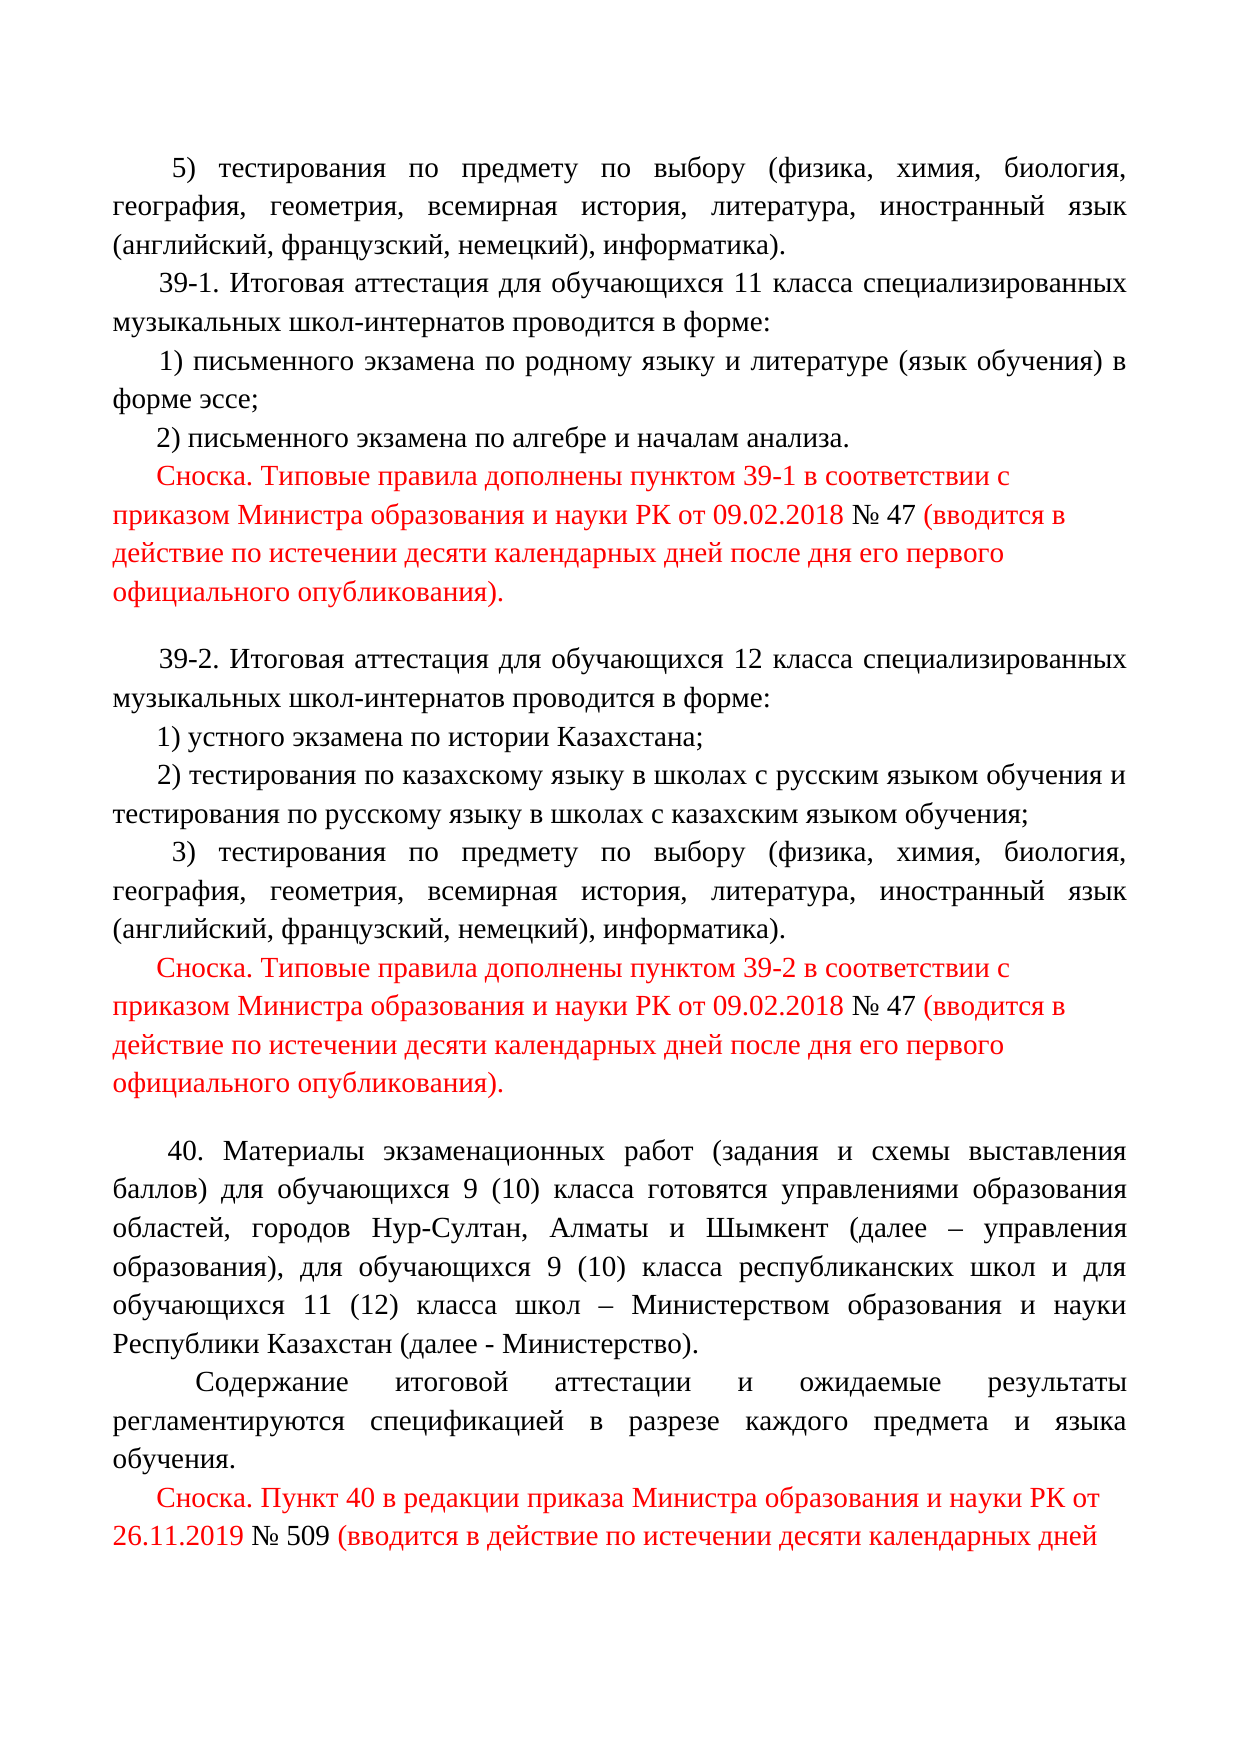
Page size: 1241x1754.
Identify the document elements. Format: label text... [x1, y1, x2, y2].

text 39-1. Итоговая аттестация для обучающихся 11 класса специализированных музыкальных школ-интернатов проводится в форме: [112, 266, 1128, 338]
text 2) тестирования по казахскому языку в школах с русским языком обучения и тестирования по русскому языку в школах с казахским языком обучения; [112, 757, 1128, 829]
text Содержание итоговой аттестации и ожидаемые результаты регламентируются спецификацией в разрезе каждого предмета и языка обучения. [112, 1364, 1128, 1475]
text 5) тестирования по предмету по выбору (физика, химия, биология, география, геометрия, всемирная история, литература, иностранный язык (английский, французский, немецкий), информатика). [112, 150, 1128, 261]
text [112, 1480, 1128, 1552]
text 40. Материалы экзаменационных работ (задания и схемы выставления баллов) для обучающихся 9 (10) класса готовятся управлениями образования областей, городов Нур-Султан, Алматы и Шымкент (далее – управления образования), для обучающихся 9 (10) класса республиканских школ и для обучающихся 11 (12) класса школ – Министерством образования и науки Республики Казахстан (далее - Министерство). [112, 1133, 1128, 1359]
text Сноска. Типовые правила дополнены пунктом 39-2 в соответствии с приказом Министра образования и науки РК от 09.02.2018 № 47 (вводится в действие по истечении десяти календарных дней после дня его первого официального опубликования). [112, 950, 1128, 1129]
text 39-2. Итоговая аттестация для обучающихся 12 класса специализированных музыкальных школ-интернатов проводится в форме: [112, 642, 1128, 714]
text 2) письменного экзамена по алгебре и началам анализа. [112, 420, 1128, 453]
text Сноска. Типовые правила дополнены пунктом 39-1 в соответствии с приказом Министра образования и науки РК от 09.02.2018 № 47 (вводится в действие по истечении десяти календарных дней после дня его первого официального опубликования). [112, 458, 1128, 638]
text 3) тестирования по предмету по выбору (физика, химия, биология, география, геометрия, всемирная история, литература, иностранный язык (английский, французский, немецкий), информатика). [112, 834, 1128, 945]
text 1) письменного экзамена по родному языку и литературе (язык обучения) в форме эссе; [112, 343, 1128, 415]
text 1) устного экзамена по истории Казахстана; [112, 719, 1128, 752]
